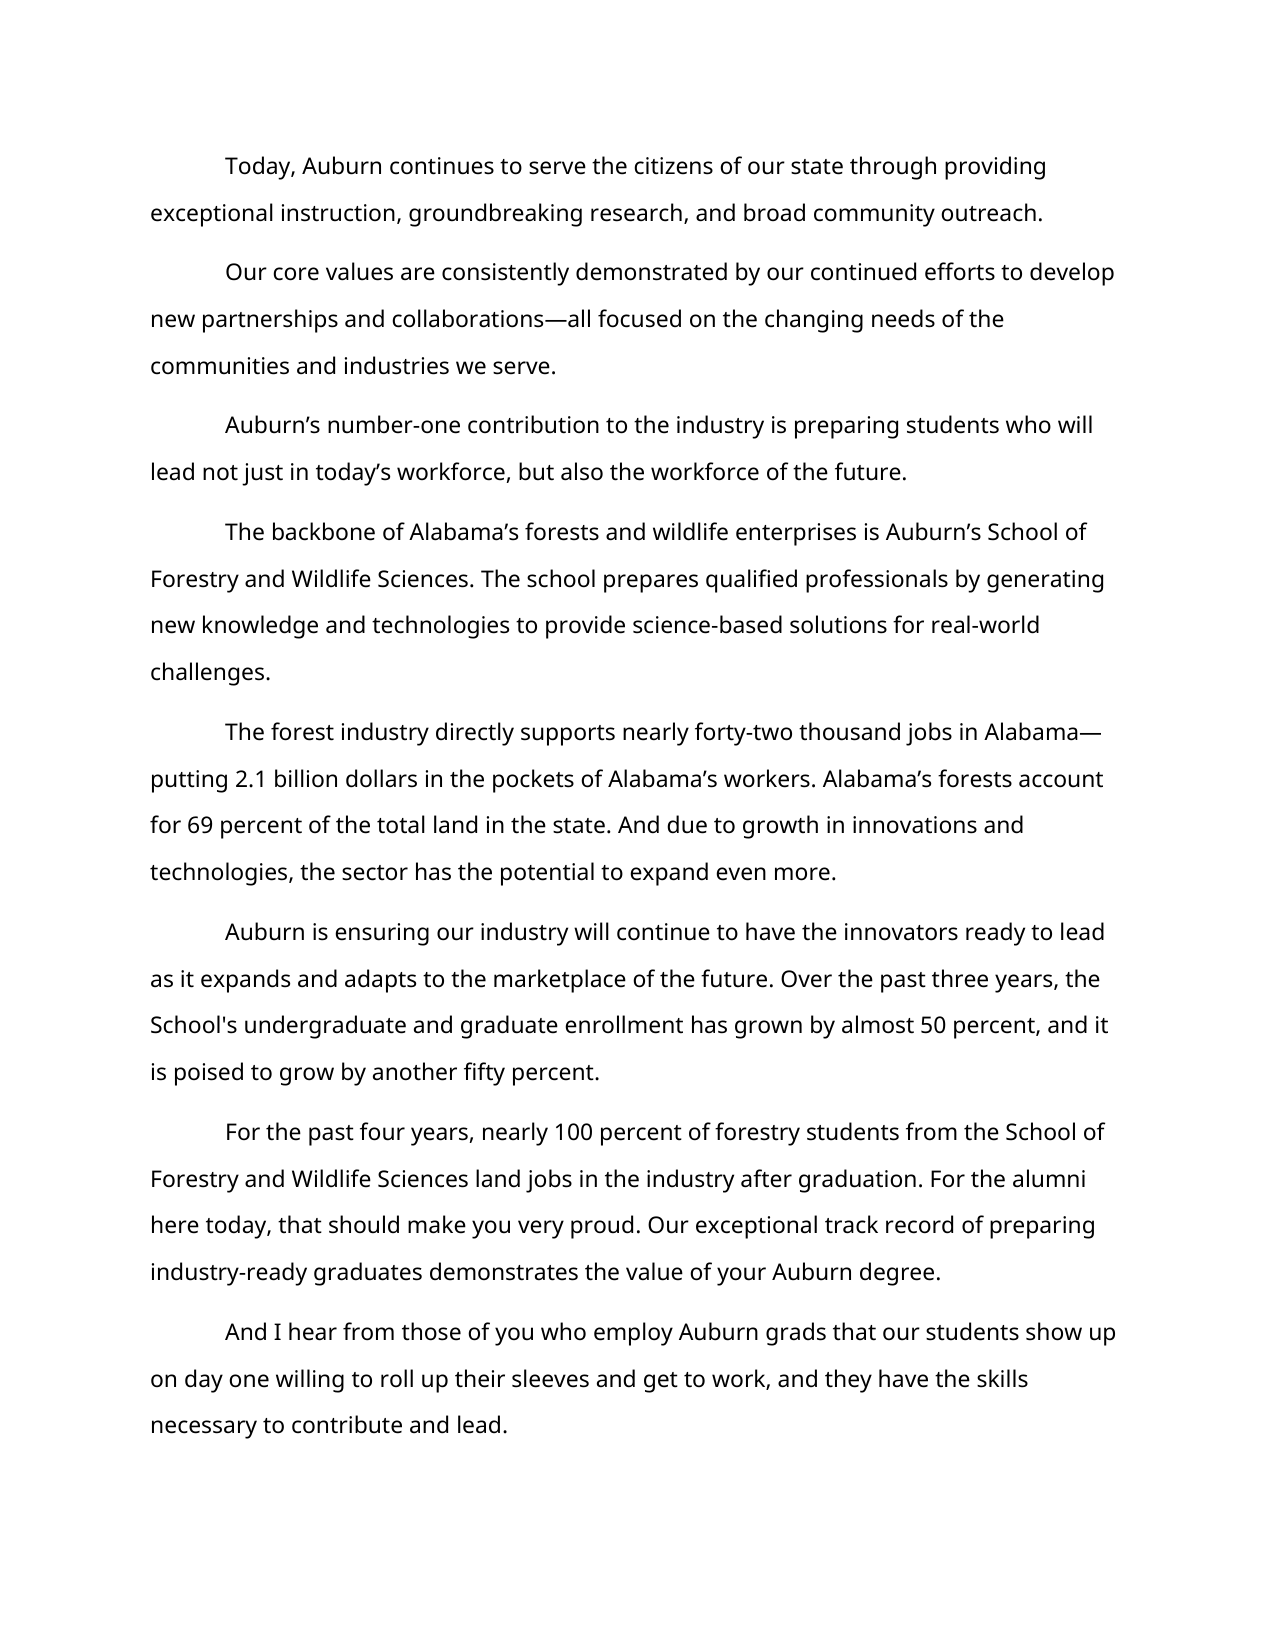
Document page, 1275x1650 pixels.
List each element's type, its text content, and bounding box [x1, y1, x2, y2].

text The backbone of Alabama’s forests and wildlife enterprises is Auburn’s School of Forestry and Wildlife Sciences. The school prepares qualified professionals by generating new knowledge and technologies to provide science-based solutions for real-world challenges. [150, 516, 1125, 687]
text The forest industry directly supports nearly forty-two thousand jobs in Alabama—putting 2.1 billion dollars in the pockets of Alabama’s workers. Alabama’s forests account for 69 percent of the total land in the state. And due to growth in innovations and technologies, the sector has the potential to expand even more. [150, 716, 1125, 887]
text Auburn’s number-one contribution to the industry is preparing students who will lead not just in today’s workforce, but also the workforce of the future. [150, 409, 1125, 487]
text Auburn is ensuring our industry will continue to have the innovators ready to lead as it expands and adapts to the marketplace of the future. Over the past three years, the School's undergraduate and graduate enrollment has grown by almost 50 percent, and it is poised to grow by another fifty percent. [150, 916, 1125, 1087]
text For the past four years, nearly 100 percent of forestry students from the School of Forestry and Wildlife Sciences land jobs in the industry after graduation. For the alumni here today, that should make you very proud. Our exceptional track record of preparing industry-ready graduates demonstrates the value of your Auburn degree. [150, 1116, 1125, 1287]
text And I hear from those of you who employ Auburn grads that our students show up on day one willing to roll up their sleeves and get to work, and they have the skills necessary to contribute and lead. [150, 1316, 1125, 1441]
text Today, Auburn continues to serve the citizens of our state through providing exceptional instruction, groundbreaking research, and broad community outreach. [150, 150, 1125, 228]
text Our core values are consistently demonstrated by our continued efforts to develop new partnerships and collaborations—all focused on the changing needs of the communities and industries we serve. [150, 256, 1125, 381]
